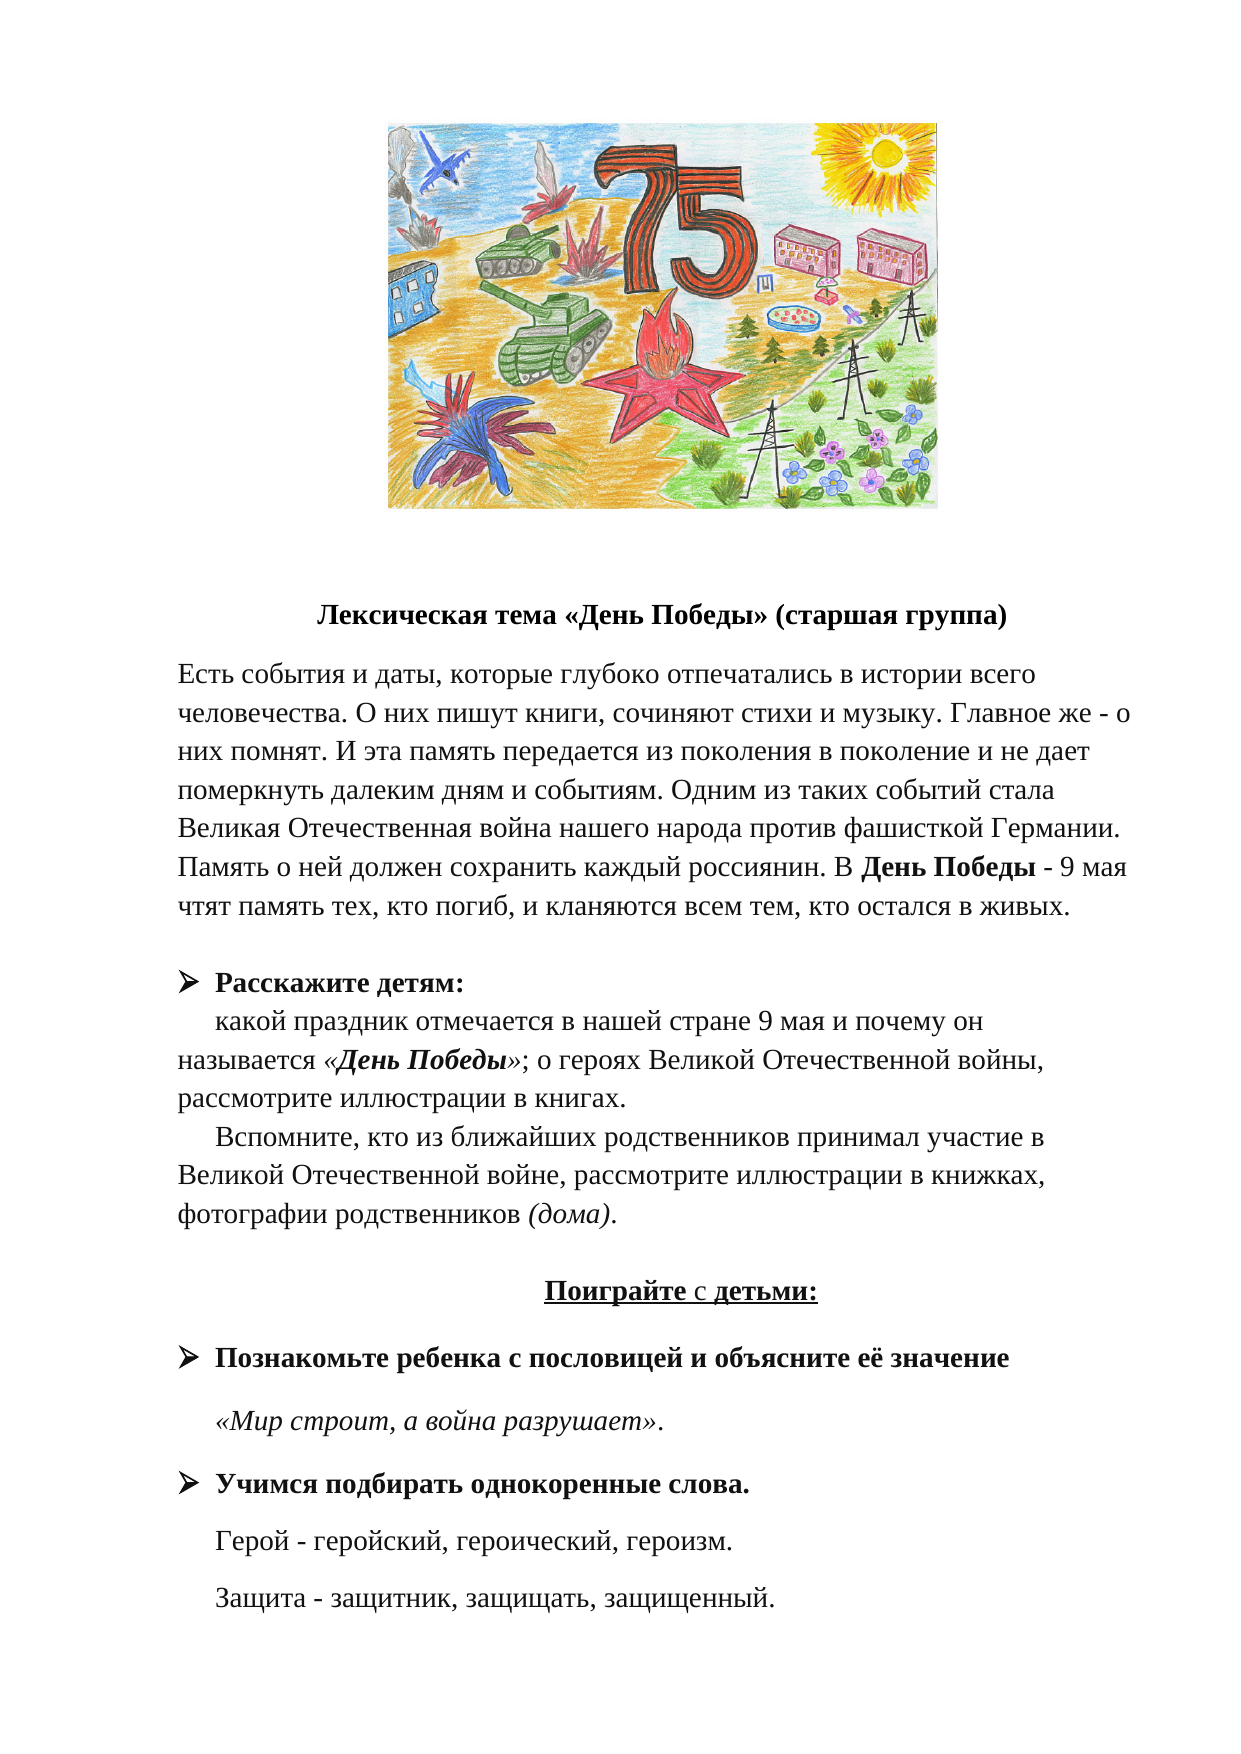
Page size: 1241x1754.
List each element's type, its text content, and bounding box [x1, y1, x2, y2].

text Поиграйте с детьми: [215, 1273, 1147, 1307]
list Познакомьте ребенка с пословицей и объясните её значение [177, 1340, 1147, 1374]
text Вспомните, кто из ближайших родственников принимал участие в Великой Отечественной войне, рассмотрите иллюстрации в книжках, фотографии родственников (дома). [177, 1119, 1147, 1229]
text Герой - геройский, героический, героизм. [177, 1523, 1147, 1556]
picture [384, 119, 941, 512]
text «Мир строит, а война разрушает». [215, 1403, 1147, 1437]
text какой праздник отмечается в нашей стране 9 мая и почему он называется «День Победы»; о героях Великой Отечественной войны, рассмотрите иллюстрации в книгах. [177, 1003, 1147, 1114]
list Расскажите детям: [177, 965, 1147, 998]
text Защита - защитник, защищать, защищенный. [177, 1580, 1147, 1613]
text Есть события и даты, которые глубоко отпечатались в истории всего человечества. О них пишут книги, сочиняют стихи и музыку. Главное же - о них помнят. И эта память передается из поколения в поколение и не дает померкнуть далеким дням и событиям. Одним из таких событий стала Великая Отечественная война нашего народа против фашисткой Германии. Память о ней должен сохранить каждый россиянин. В День Победы - 9 мая чтят память тех, кто погиб, и кланяются всем тем, кто остался в живых. [177, 656, 1147, 921]
list Учимся подбирать однокоренные слова. [177, 1466, 1147, 1499]
text Лексическая тема «День Победы» (старшая группа) [177, 597, 1147, 631]
